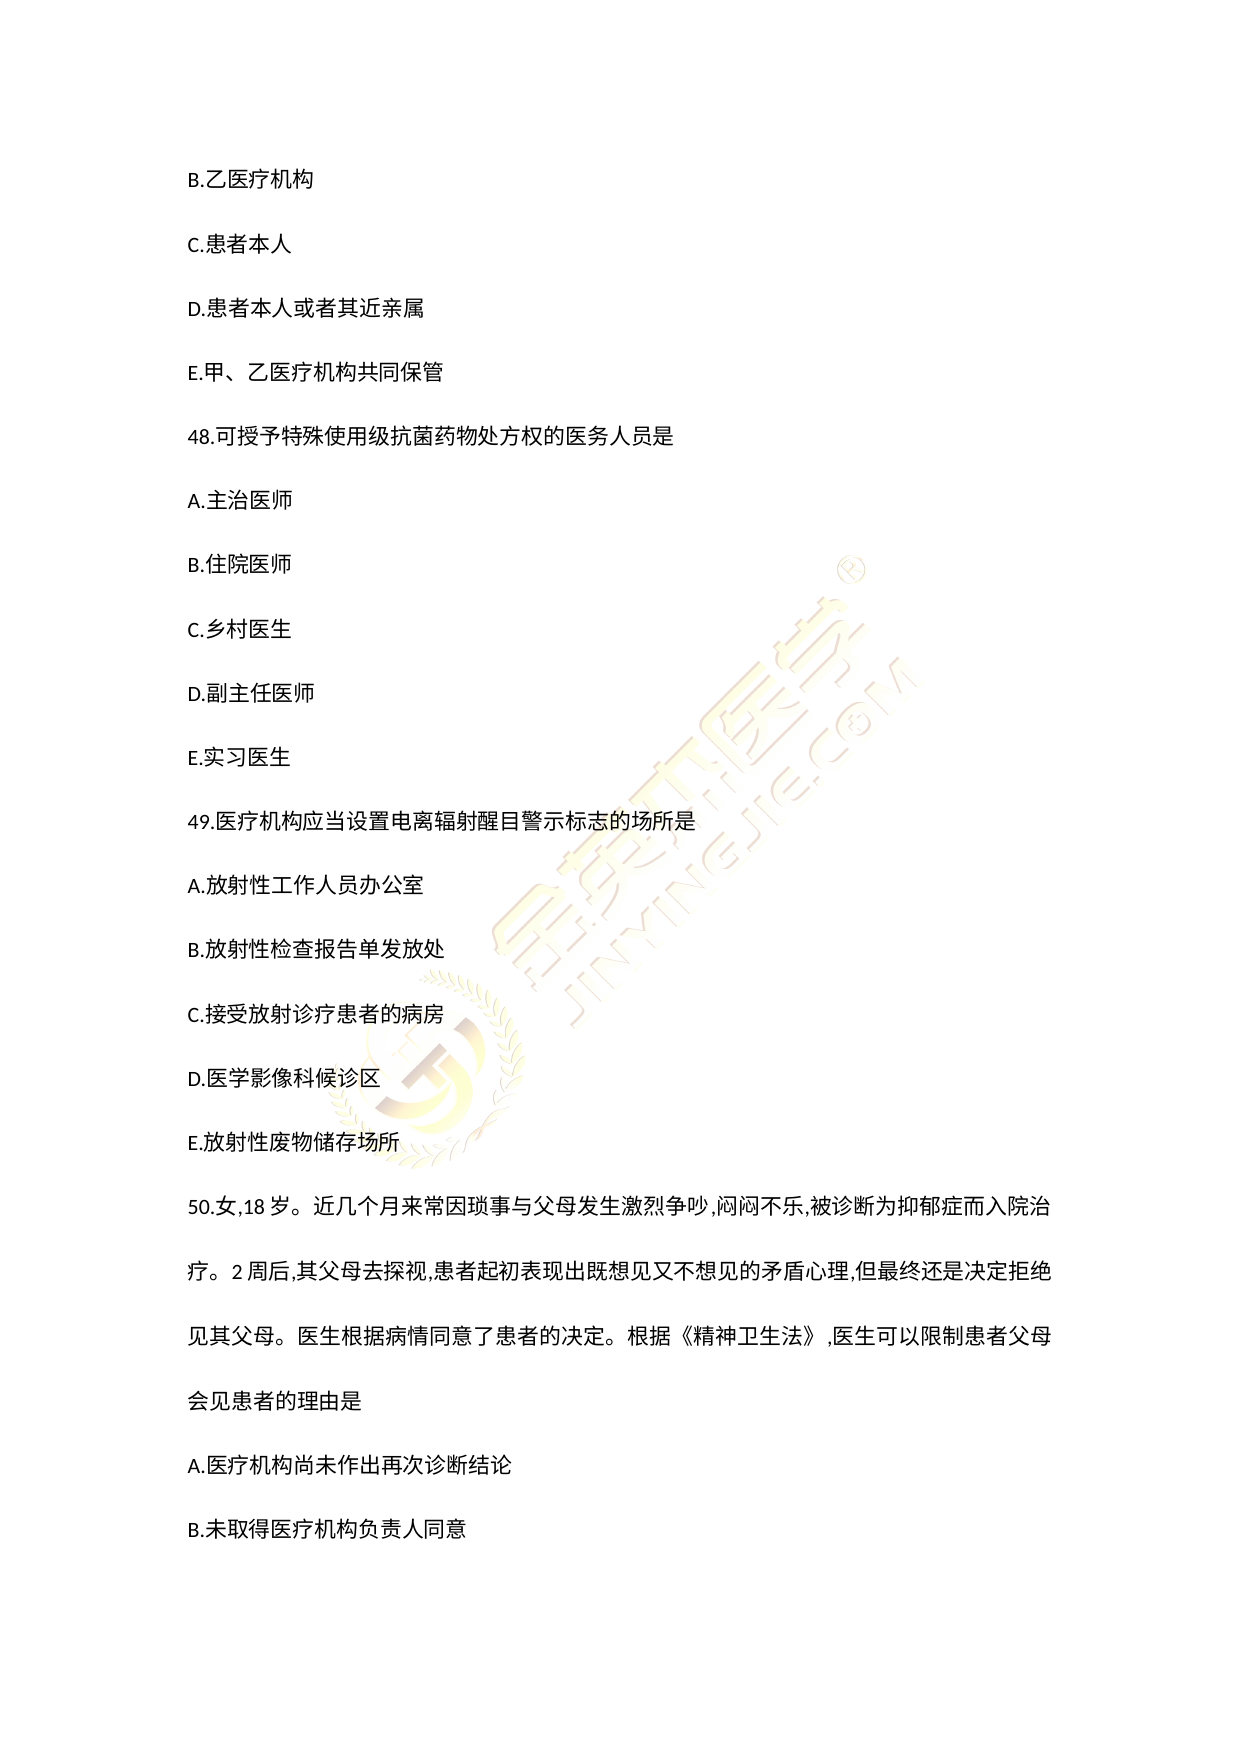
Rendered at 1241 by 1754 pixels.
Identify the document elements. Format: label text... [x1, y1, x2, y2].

text 48.可授予特殊使用级抗菌药物处方权的医务人员是 [187, 419, 1053, 451]
text C.接受放射诊疗患者的病房 [187, 996, 1053, 1029]
text D.医学影像科候诊区 [187, 1060, 1053, 1093]
text E.甲、乙医疗机构共同保管 [187, 354, 1053, 387]
text B.住院医师 [187, 547, 1053, 579]
text 49.医疗机构应当设置电离辐射醒目警示标志的场所是 [187, 804, 1053, 836]
text A.医疗机构尚未作出再次诊断结论 [187, 1448, 1053, 1480]
text A.放射性工作人员办公室 [187, 868, 1053, 900]
text 50.女,18岁。近几个月来常因琐事与父母发生激烈争吵,闷闷不乐,被诊断为抑郁症而入院治疗。2周后,其父母去探视,患者起初表现出既想见又不想见的矛盾心理,但最终还是决定拒绝见其父母。医生根据病情同意了患者的决定。根据《精神卫生法》,医生可以限制患者父母会见患者的理由是 [187, 1189, 1053, 1416]
text B.乙医疗机构 [187, 162, 1053, 194]
text B.放射性检查报告单发放处 [187, 932, 1053, 964]
text D.副主任医师 [187, 675, 1053, 708]
text B.未取得医疗机构负责人同意 [187, 1512, 1053, 1544]
text E.放射性废物储存场所 [187, 1124, 1053, 1157]
text C.患者本人 [187, 226, 1053, 259]
text C.乡村医生 [187, 611, 1053, 644]
text D.患者本人或者其近亲属 [187, 290, 1053, 323]
text A.主治医师 [187, 483, 1053, 515]
text E.实习医生 [187, 739, 1053, 772]
